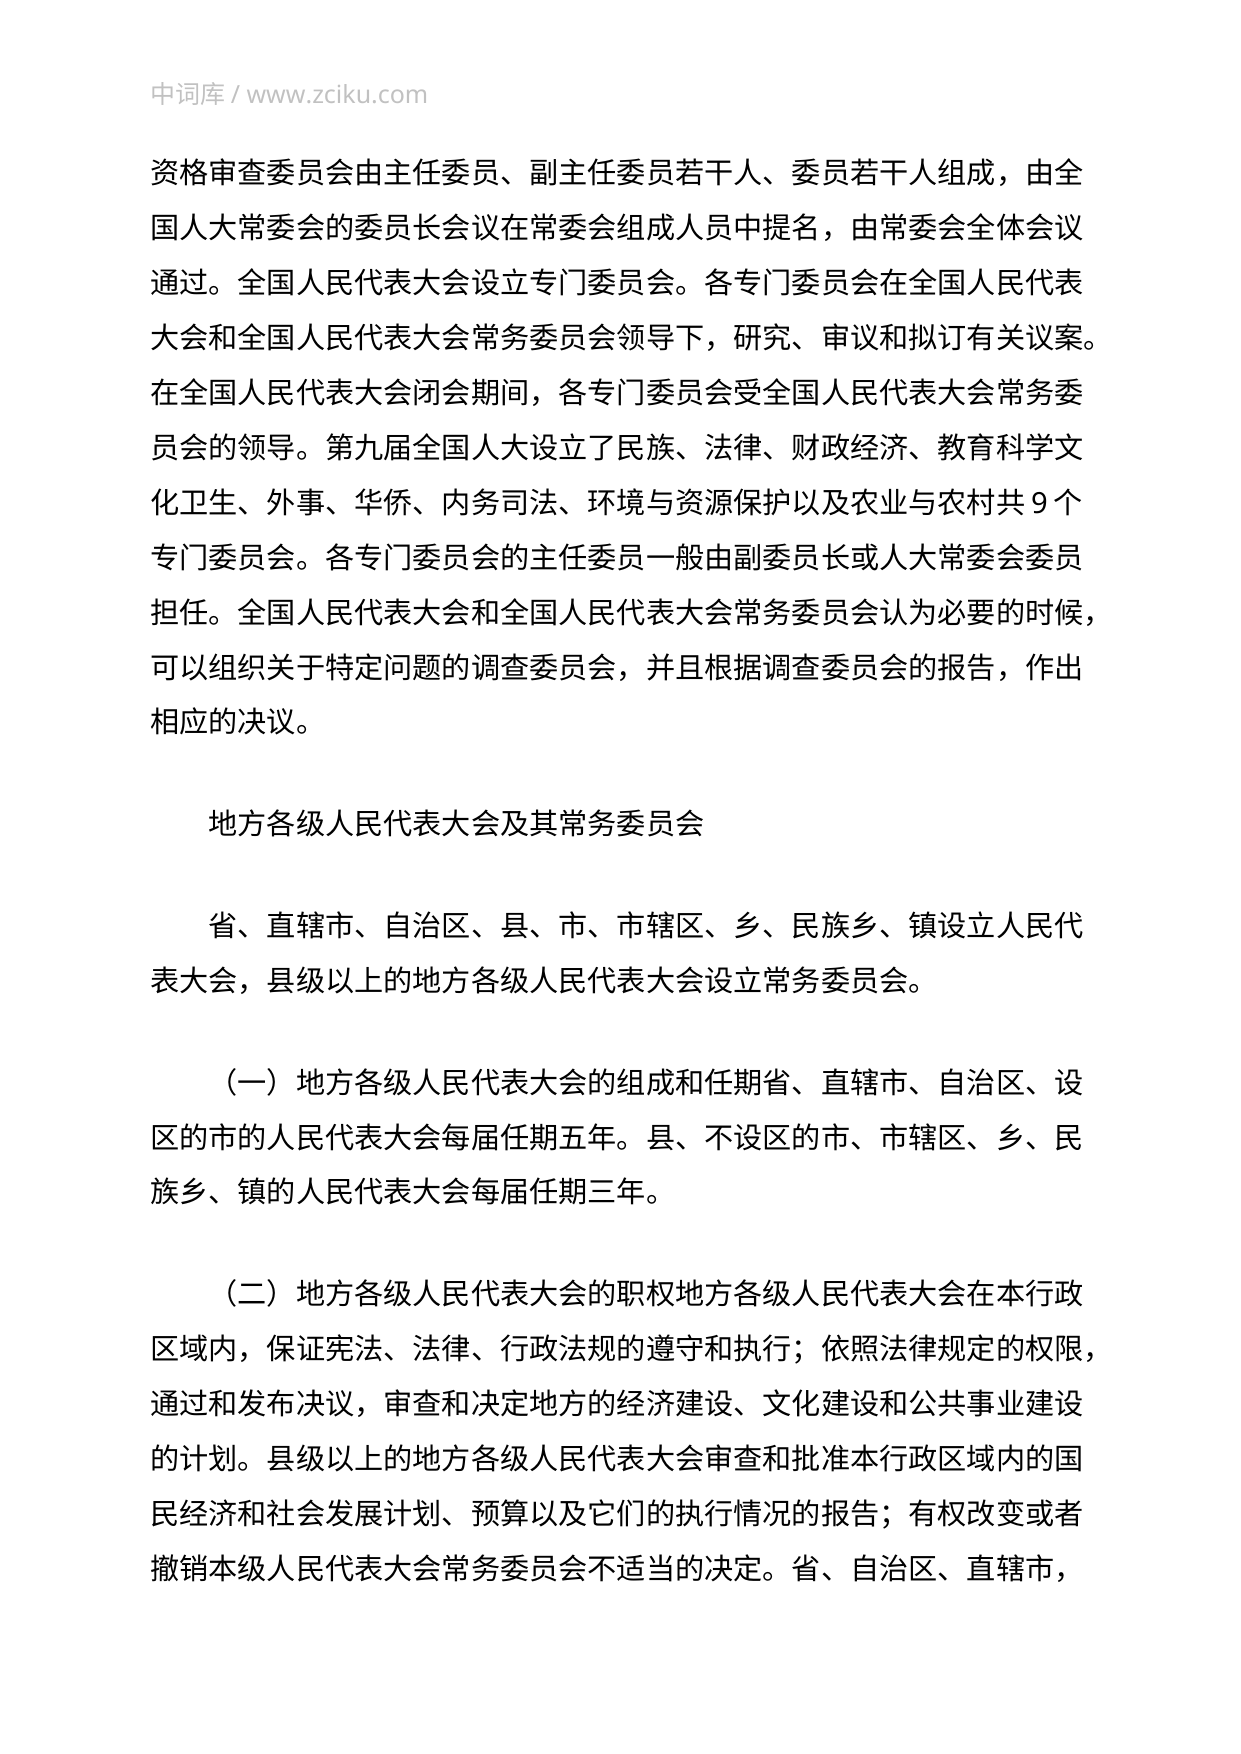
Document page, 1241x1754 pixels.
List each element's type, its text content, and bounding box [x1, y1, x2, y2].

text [150, 150, 1090, 741]
text （一）地方各级人民代表大会的组成和任期省、直辖市、自治区、设区的市的人民代表大会每届任期五年。县、不设区的市、市辖区、乡、民族乡、镇的人民代表大会每届任期三年。 [150, 1059, 1090, 1211]
text 地方各级人民代表大会及其常务委员会 [150, 801, 1090, 843]
text 省、直辖市、自治区、县、市、市辖区、乡、民族乡、镇设立人民代表大会，县级以上的地方各级人民代表大会设立常务委员会。 [150, 903, 1090, 1000]
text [150, 1271, 1090, 1588]
